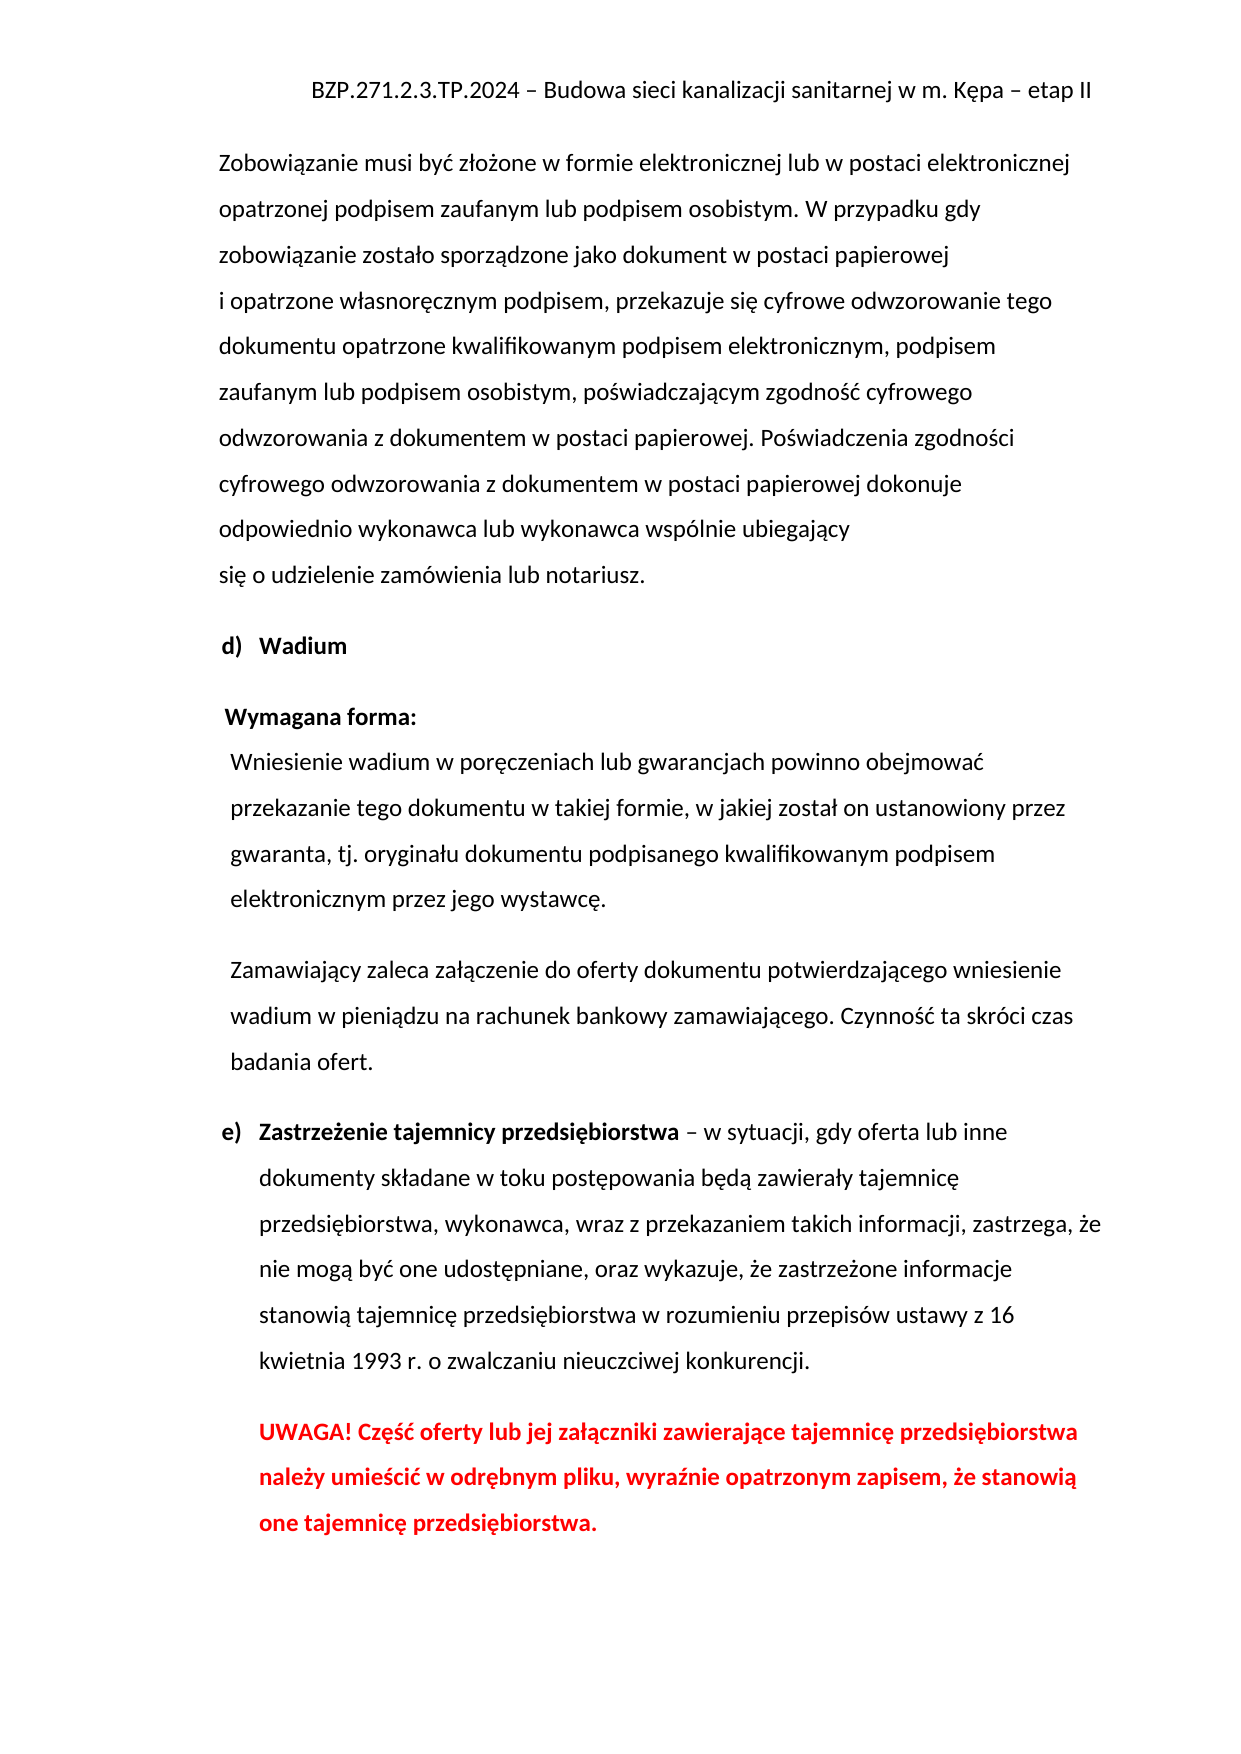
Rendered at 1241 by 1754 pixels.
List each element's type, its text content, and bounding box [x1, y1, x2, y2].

text Wniesienie wadium w poręczeniach lub gwarancjach powinno obejmować przekazanie tego dokumentu w takiej formie, w jakiej został on ustanowiony przez gwaranta, tj. oryginału dokumentu podpisanego kwalifikowanym podpisem elektronicznym przez jego wystawcę. [230, 746, 1091, 914]
text Wymagana forma: [224, 701, 1091, 731]
list Wadium [221, 630, 1104, 660]
list Zastrzeżenie tajemnicy przedsiębiorstwa – w sytuacji, gdy oferta lub inne dokumenty składane w toku postępowania będą zawierały tajemnicę przedsiębiorstwa, wykonawca, wraz z przekazaniem takich informacji, zastrzega, że nie mogą być one udostępniane, oraz wykazuje, że zastrzeżone informacje stanowią tajemnicę przedsiębiorstwa w rozumieniu przepisów ustawy z 16 kwietnia 1993 r. o zwalczaniu nieuczciwej konkurencji. [221, 1116, 1104, 1376]
list UWAGA! Część oferty lub jej załączniki zawierające tajemnicę przedsiębiorstwa należy umieścić w odrębnym pliku, wyraźnie opatrzonym zapisem, że stanowią one tajemnicę przedsiębiorstwa. [259, 1416, 1104, 1538]
text Zobowiązanie musi być złożone w formie elektronicznej lub w postaci elektronicznej opatrzonej podpisem zaufanym lub podpisem osobistym. W przypadku gdy zobowiązanie zostało sporządzone jako dokument w postaci papierowej i opatrzone własnoręcznym podpisem, przekazuje się cyfrowe odwzorowanie tego dokumentu opatrzone kwalifikowanym podpisem elektronicznym, podpisem zaufanym lub podpisem osobistym, poświadczającym zgodność cyfrowego odwzorowania z dokumentem w postaci papierowej. Poświadczenia zgodności cyfrowego odwzorowania z dokumentem w postaci papierowej dokonuje odpowiednio wykonawca lub wykonawca wspólnie ubiegający się o udzielenie zamówienia lub notariusz. [218, 148, 1091, 590]
text Zamawiający zaleca załączenie do oferty dokumentu potwierdzającego wniesienie wadium w pieniądzu na rachunek bankowy zamawiającego. Czynność ta skróci czas badania ofert. [230, 954, 1104, 1076]
